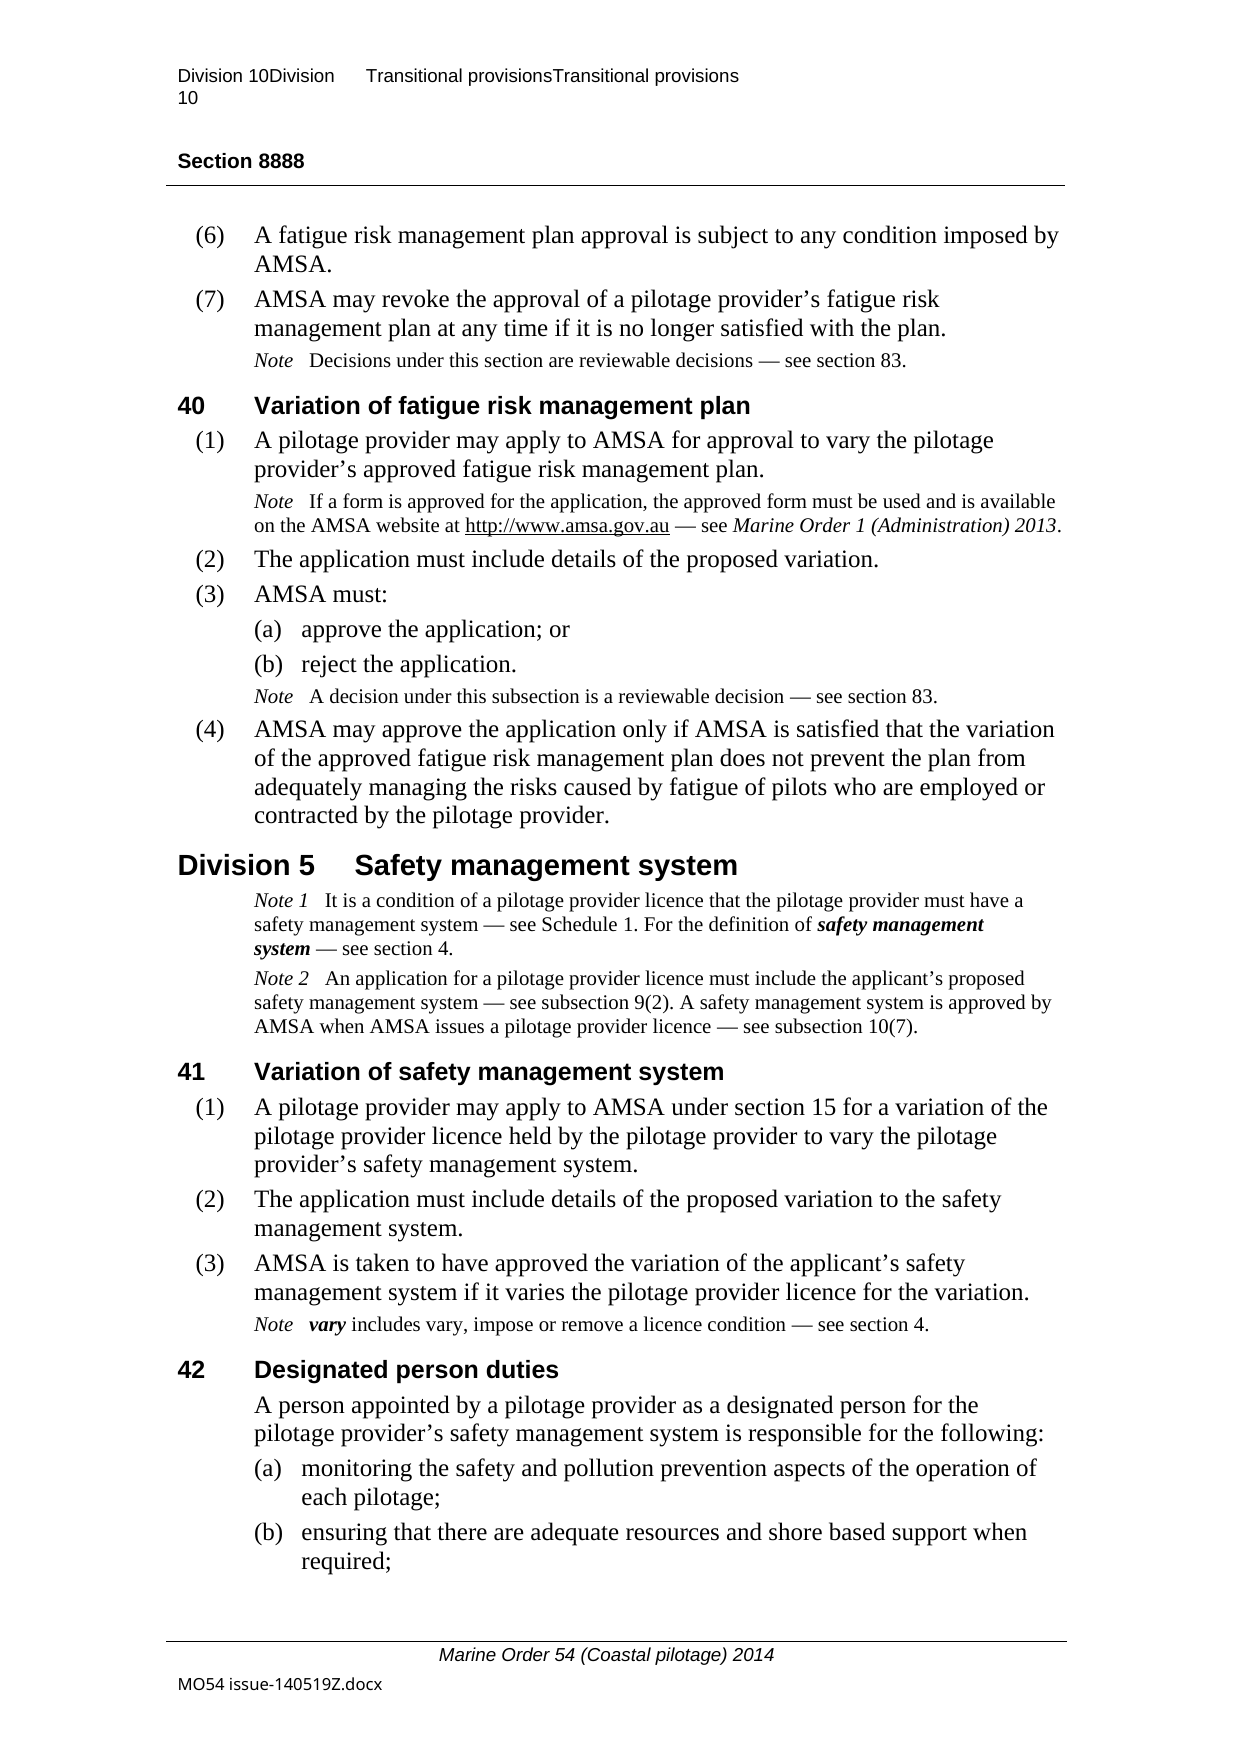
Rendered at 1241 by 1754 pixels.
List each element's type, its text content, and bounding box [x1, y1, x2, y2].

text Division 5 Safety management system [177, 848, 1063, 881]
text (4) AMSA may approve the application only if AMSA is satisfied that the variation of the approved fatigue risk management plan does not prevent the plan from adequately managing the risks caused by fatigue of pilots who are employed or contracted by the pilotage provider. [148, 714, 1063, 829]
text (3) AMSA is taken to have approved the variation of the applicant’s safety management system if it varies the pilotage provider licence for the variation. [148, 1248, 1063, 1306]
text (6) A fatigue risk management plan approval is subject to any condition imposed by AMSA. [148, 220, 1063, 278]
text (2) The application must include details of the proposed variation to the safety management system. [177, 1184, 1063, 1242]
text (1) A pilotage provider may apply to AMSA for approval to vary the pilotage provider’s approved fatigue risk management plan. [148, 426, 1063, 483]
text Note If a form is approved for the application, the approved form must be used and is available on the AMSA website at http://www.amsa.gov.au — see Marine Order 1 (Administration) 2013. [254, 489, 1063, 537]
text (2) The application must include details of the proposed variation. [177, 544, 1063, 572]
text (b) reject the application. [254, 649, 1063, 677]
text Note A decision under this subsection is a reviewable decision — see section 83. [254, 684, 1063, 708]
subtitle 42 Designated person duties [177, 1355, 1063, 1383]
text (7) AMSA may revoke the approval of a pilotage provider’s fatigue risk management plan at any time if it is no longer satisfied with the plan. [148, 284, 1063, 342]
text (1) A pilotage provider may apply to AMSA under section 15 for a variation of the pilotage provider licence held by the pilotage provider to vary the pilotage provider’s safety management system. [148, 1092, 1063, 1178]
text (b) ensuring that there are adequate resources and shore based support when required; [254, 1517, 1063, 1575]
subtitle 40 Variation of fatigue risk management plan [177, 391, 1063, 419]
text Note Decisions under this section are reviewable decisions — see section 83. [254, 348, 1063, 372]
subtitle 41 Variation of safety management system [177, 1057, 1063, 1086]
text Note vary includes vary, impose or remove a licence condition — see section 4. [254, 1312, 1063, 1336]
text Note 2 An application for a pilotage provider licence must include the applicant’s proposed safety management system — see subsection 9(2). A safety management system is approved by AMSA when AMSA issues a pilotage provider licence — see subsection 10(7). [254, 966, 1063, 1038]
text (3) AMSA must: [148, 579, 1063, 607]
text A person appointed by a pilotage provider as a designated person for the pilotage provider’s safety management system is responsible for the following: [148, 1390, 1063, 1447]
text (a) approve the application; or [254, 614, 1063, 642]
text Note 1 It is a condition of a pilotage provider licence that the pilotage provider must have a safety management system — see Schedule 1. For the definition of safety management system — see section 4. [254, 888, 1063, 960]
text (a) monitoring the safety and pollution prevention aspects of the operation of each pilotage; [254, 1453, 1063, 1511]
